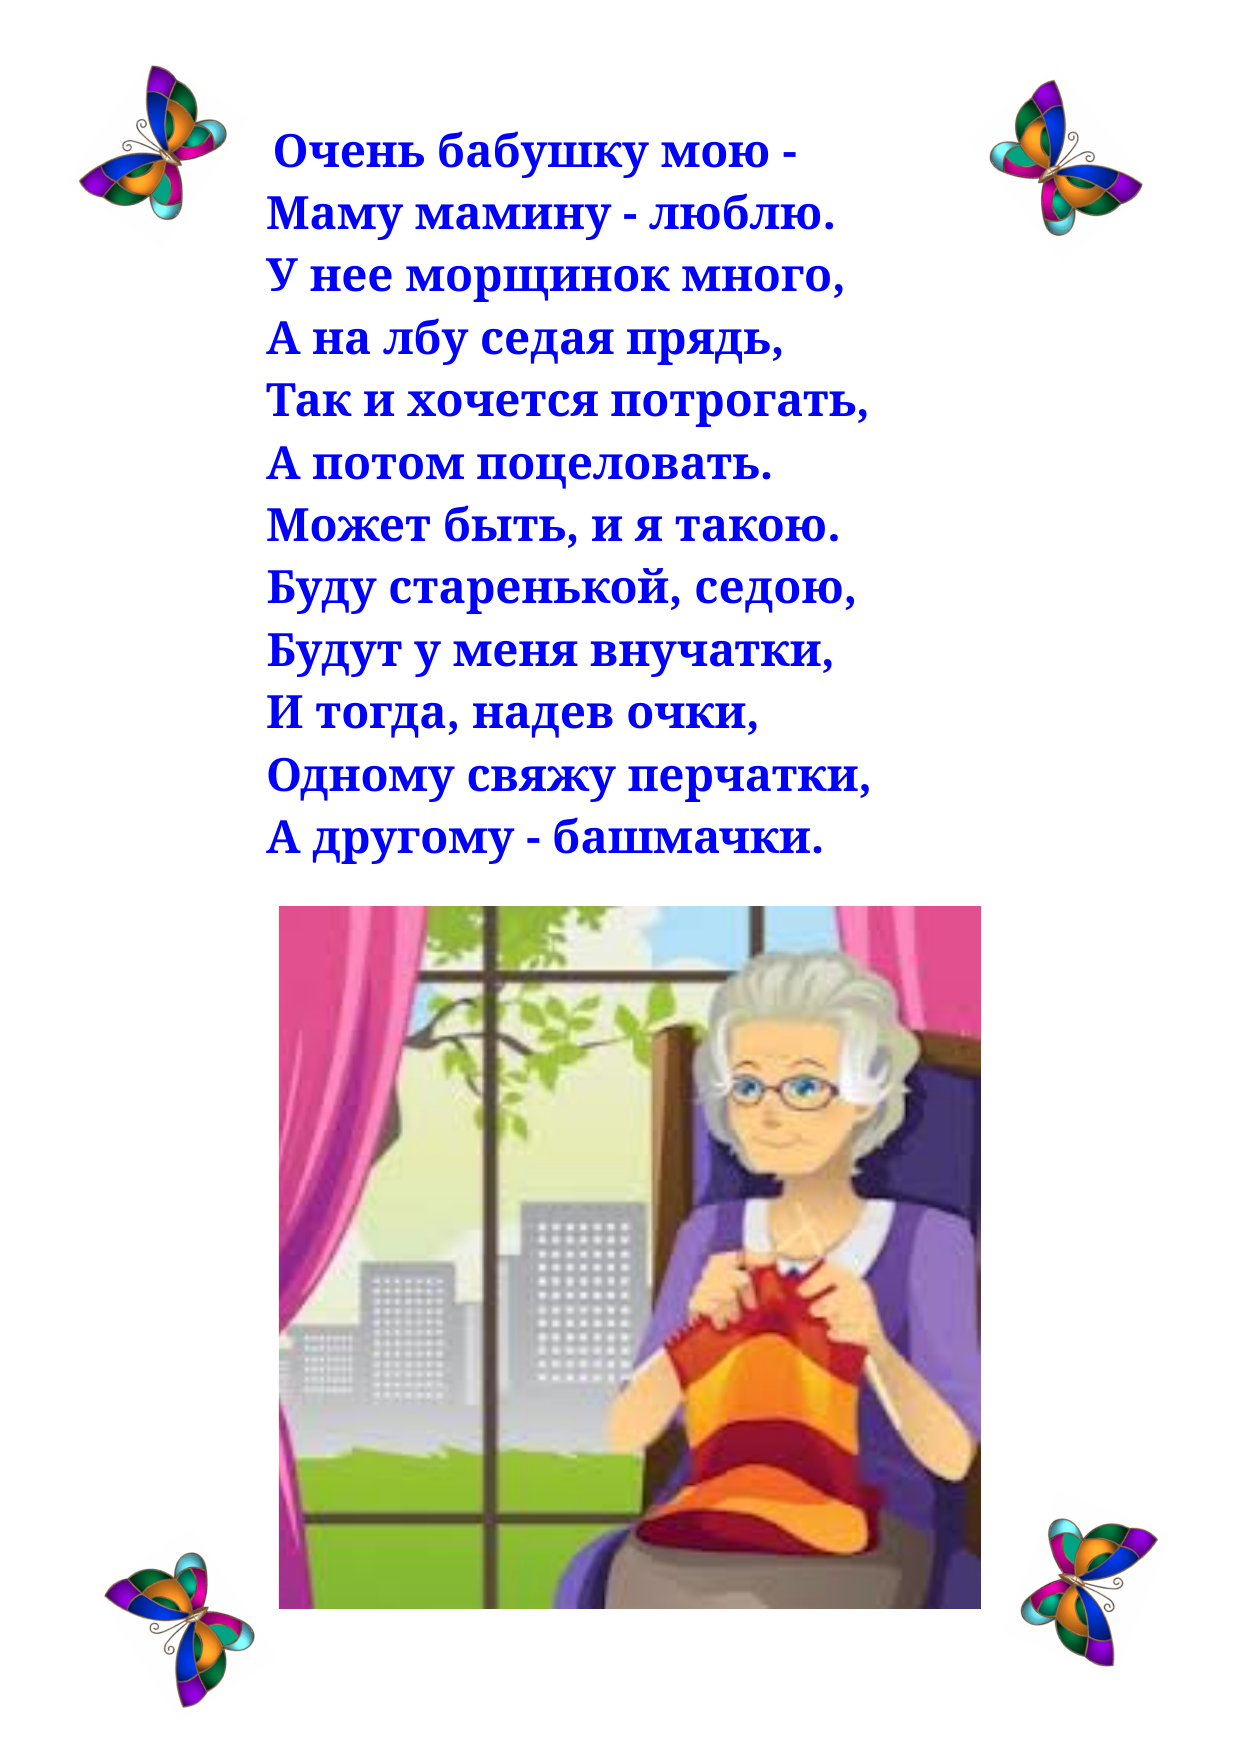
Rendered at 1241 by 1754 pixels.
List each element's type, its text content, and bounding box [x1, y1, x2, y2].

text Очень бабушку мою - Маму мамину - люблю. У нее морщинок много, А на лбу седая прядь, Так и хочется потрогать, А потом поцеловать. Может быть, и я такою. Буду старенькой, седою, Будут у меня внучатки, И тогда, надев очки, Одному свяжу перчатки, А другому - башмачки. [177, 118, 1152, 867]
picture [95, 1528, 276, 1720]
picture [66, 55, 248, 247]
picture [966, 67, 1152, 260]
picture [278, 906, 981, 1609]
picture [1003, 1491, 1170, 1676]
